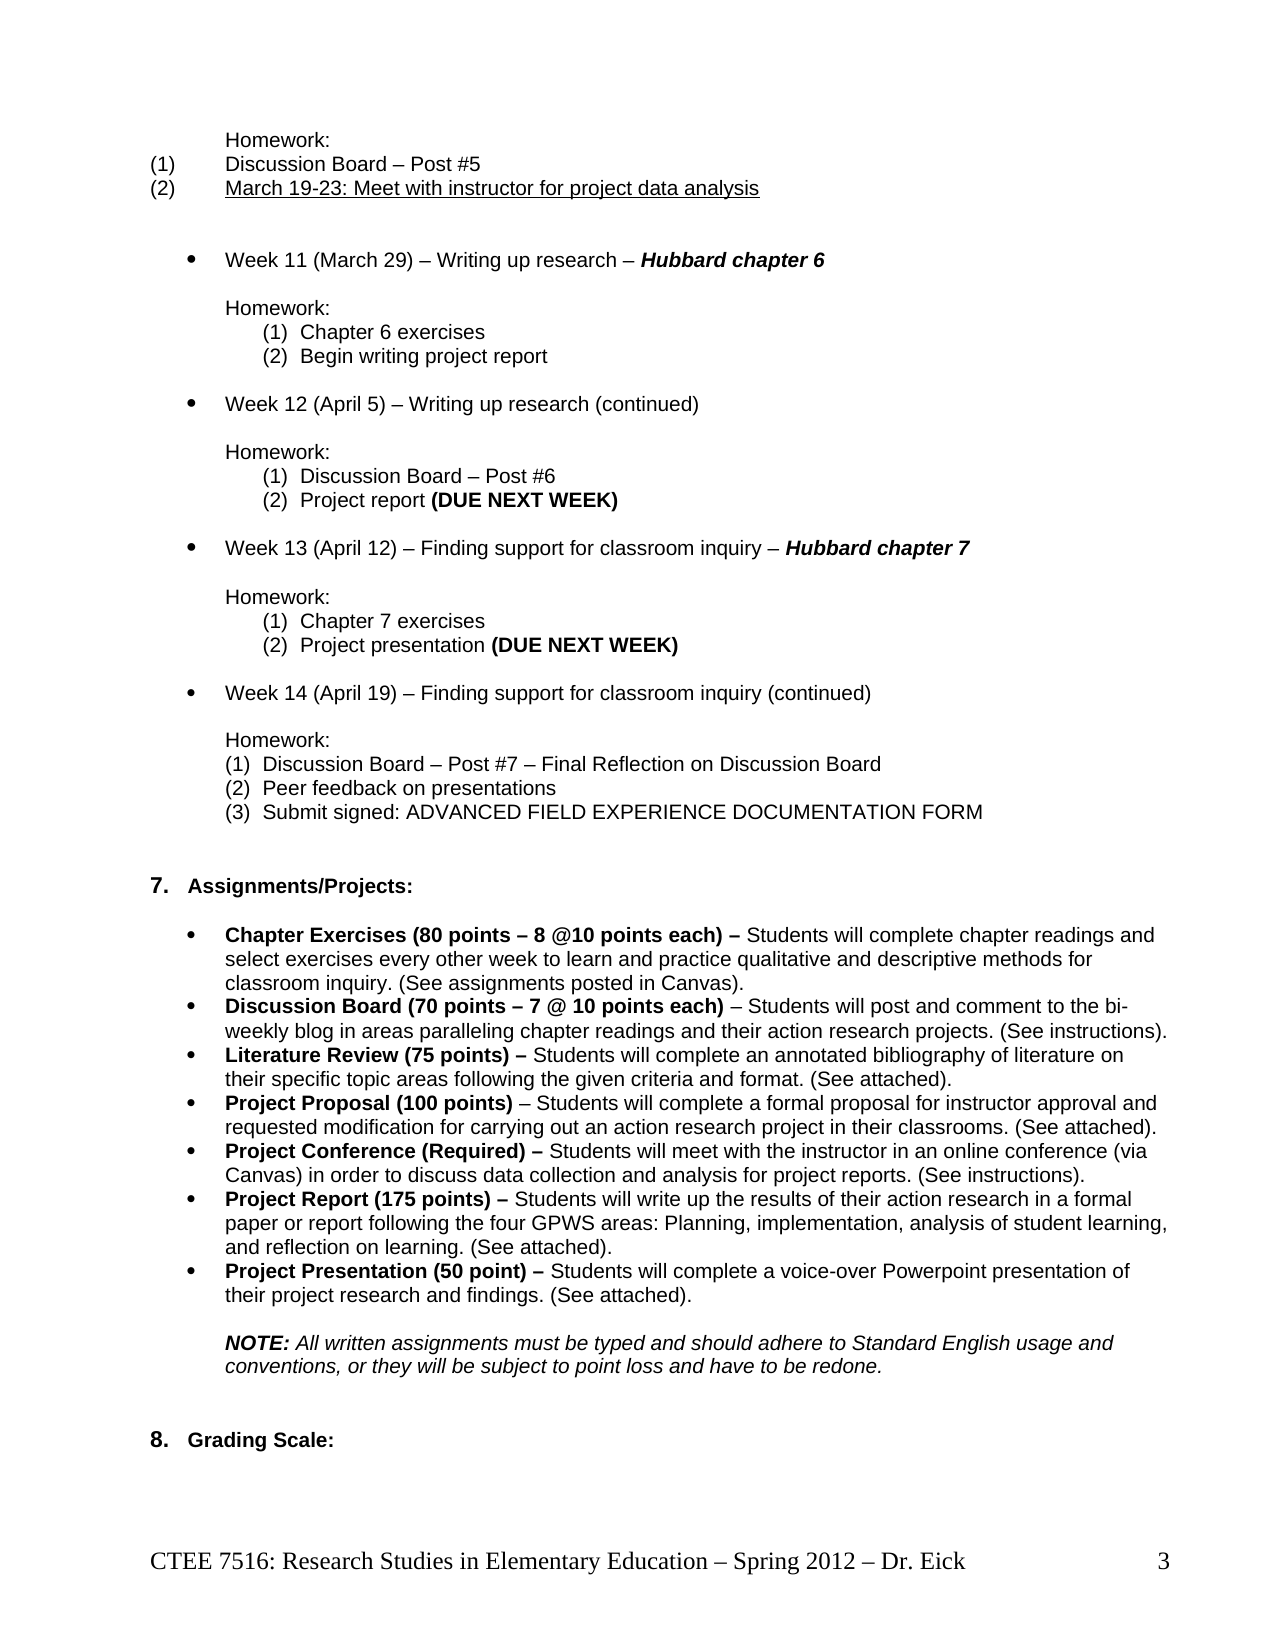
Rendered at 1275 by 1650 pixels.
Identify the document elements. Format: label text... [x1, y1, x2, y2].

list Begin writing project report [262, 344, 1170, 368]
list Week 14 (April 19) – Finding support for classroom inquiry (continued) [187, 680, 1170, 704]
list Literature Review (75 points) – Students will complete an annotated bibliography of literature on their specific topic areas following the given criteria and format. (See attached). [187, 1042, 1170, 1090]
list Discussion Board – Post #7 – Final Reflection on Discussion Board [225, 752, 1170, 776]
list Assignments/Projects: [150, 872, 1170, 898]
list Project Presentation (50 point) – Students will complete a voice-over Powerpoint presentation of their project research and findings. (See attached). [187, 1258, 1170, 1306]
list Peer feedback on presentations [225, 776, 1170, 800]
list Discussion Board – Post #5 [150, 152, 1170, 176]
list Project report (DUE NEXT WEEK) [262, 488, 1170, 512]
list Week 13 (April 12) – Finding support for classroom inquiry – Hubbard chapter 7 [187, 536, 1170, 561]
list March 19-23: Meet with instructor for project data analysis [150, 176, 1170, 199]
list Project Report (175 points) – Students will write up the results of their action research in a formal paper or report following the four GPWS areas: Planning, implementation, analysis of student learning, and reflection on learning. (See attached). [187, 1186, 1170, 1258]
text Homework: [225, 584, 1170, 608]
list Submit signed: ADVANCED FIELD EXPERIENCE DOCUMENTATION FORM [225, 800, 1170, 824]
list Discussion Board – Post #6 [262, 464, 1170, 488]
list Project presentation (DUE NEXT WEEK) [262, 632, 1170, 656]
list Grading Scale: [150, 1426, 1170, 1453]
list Discussion Board (70 points – 7 @ 10 points each) – Students will post and comment to the bi-weekly blog in areas paralleling chapter readings and their action research projects. (See instructions). [187, 994, 1170, 1042]
text Homework: [225, 440, 1170, 464]
text Homework: [225, 128, 1170, 152]
text Homework: [225, 728, 1170, 752]
list Project Proposal (100 points) – Students will complete a formal proposal for instructor approval and requested modification for carrying out an action research project in their classrooms. (See attached). [187, 1090, 1170, 1138]
list Chapter 7 exercises [262, 608, 1170, 632]
list Chapter 6 exercises [262, 320, 1170, 344]
list Chapter Exercises (80 points – 8 @10 points each) – Students will complete chapter readings and select exercises every other week to learn and practice qualitative and descriptive methods for classroom inquiry. (See assignments posted in Canvas). [187, 922, 1170, 994]
text NOTE: All written assignments must be typed and should adhere to Standard English usage and conventions, or they will be subject to point loss and have to be redone. [225, 1330, 1170, 1378]
list Week 11 (March 29) – Writing up research – Hubbard chapter 6 [187, 247, 1170, 272]
list Project Conference (Required) – Students will meet with the instructor in an online conference (via Canvas) in order to discuss data collection and analysis for project reports. (See instructions). [187, 1138, 1170, 1186]
list Week 12 (April 5) – Writing up research (continued) [187, 392, 1170, 416]
text Homework: [225, 296, 1170, 320]
